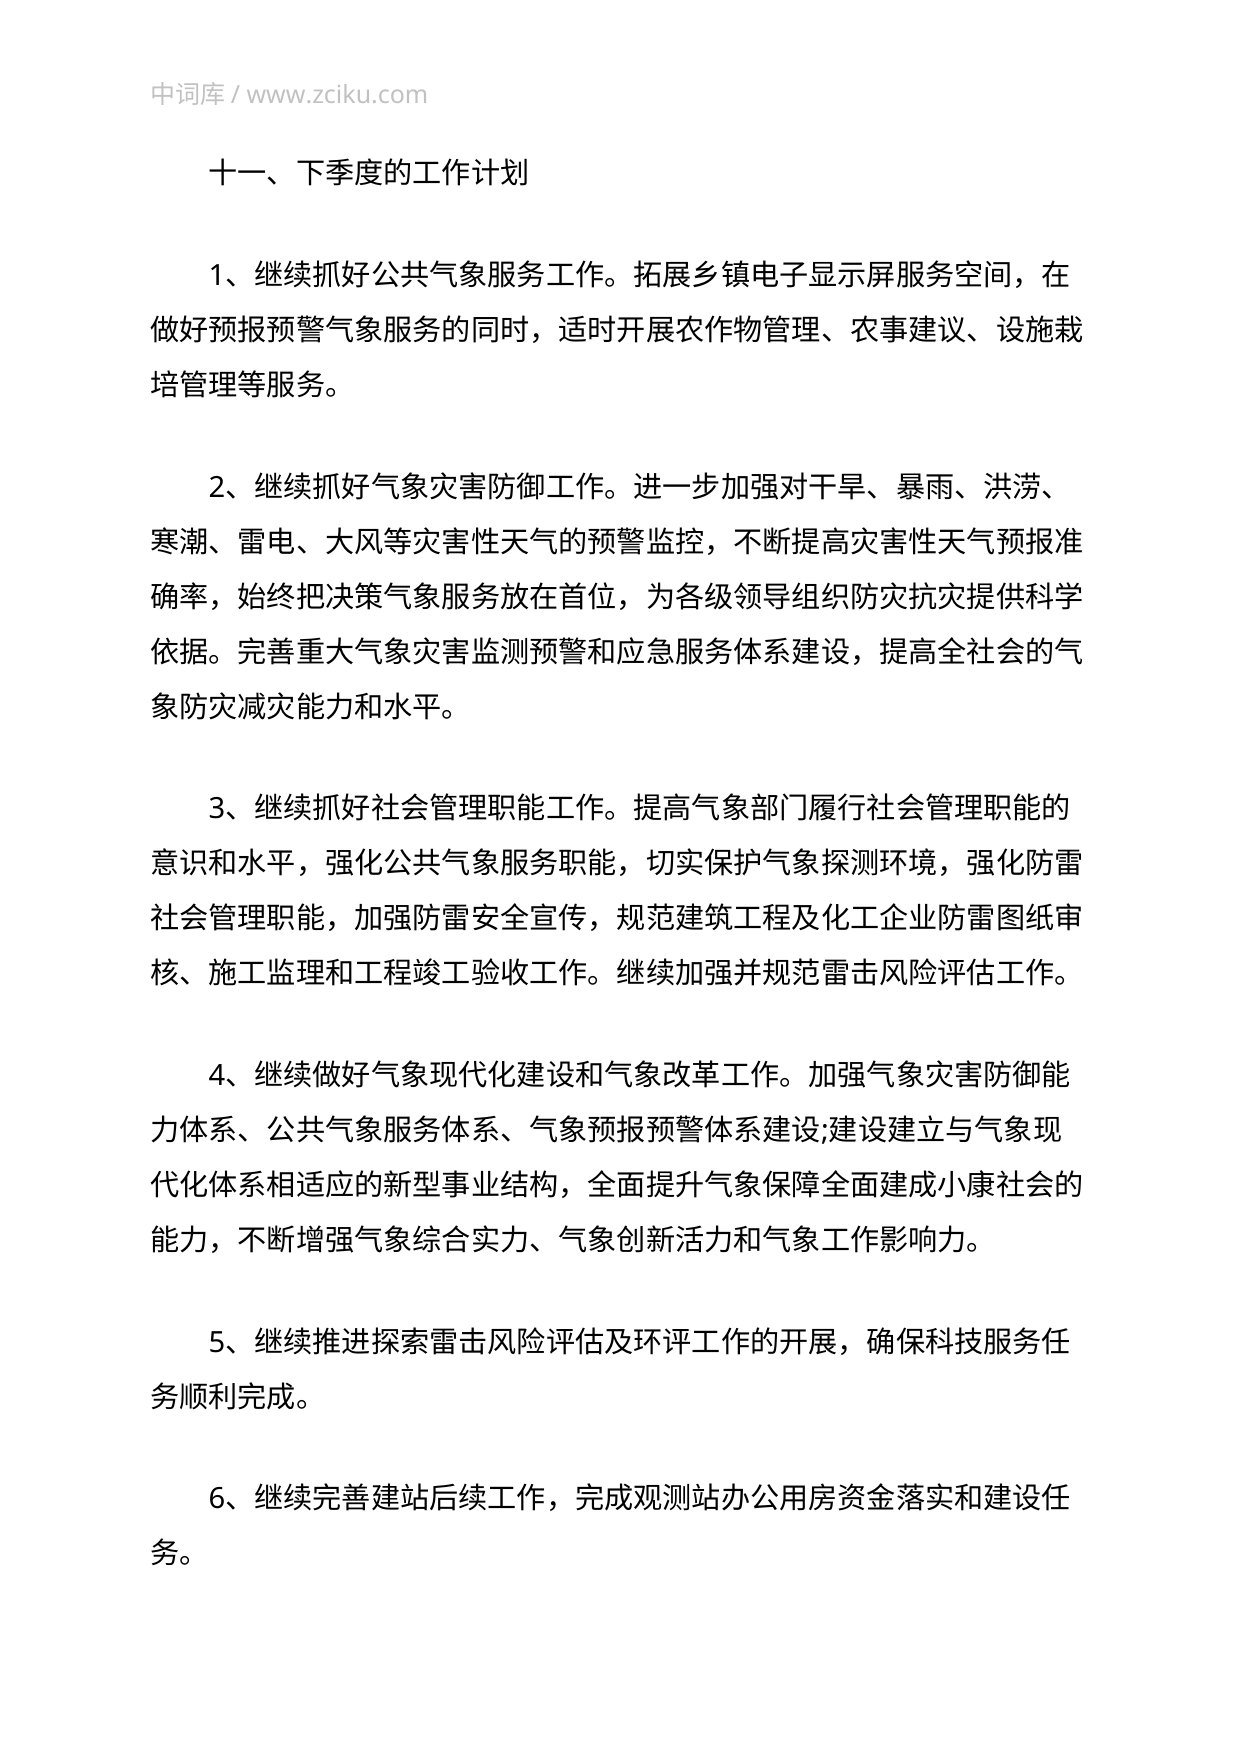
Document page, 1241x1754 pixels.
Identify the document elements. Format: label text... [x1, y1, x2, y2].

text 6、继续完善建站后续工作，完成观测站办公用房资金落实和建设任务。 [150, 1475, 1090, 1572]
text 5、继续推进探索雷击风险评估及环评工作的开展，确保科技服务任务顺利完成。 [150, 1318, 1090, 1415]
text 3、继续抓好社会管理职能工作。提高气象部门履行社会管理职能的意识和水平，强化公共气象服务职能，切实保护气象探测环境，强化防雷社会管理职能，加强防雷安全宣传，规范建筑工程及化工企业防雷图纸审核、施工监理和工程竣工验收工作。继续加强并规范雷击风险评估工作。 [150, 785, 1090, 992]
text 十一、下季度的工作计划 [150, 150, 1090, 192]
text 1、继续抓好公共气象服务工作。拓展乡镇电子显示屏服务空间，在做好预报预警气象服务的同时，适时开展农作物管理、农事建议、设施栽培管理等服务。 [150, 252, 1090, 404]
text 4、继续做好气象现代化建设和气象改革工作。加强气象灾害防御能力体系、公共气象服务体系、气象预报预警体系建设;建设建立与气象现代化体系相适应的新型事业结构，全面提升气象保障全面建成小康社会的能力，不断增强气象综合实力、气象创新活力和气象工作影响力。 [150, 1051, 1090, 1259]
text 2、继续抓好气象灾害防御工作。进一步加强对干旱、暴雨、洪涝、寒潮、雷电、大风等灾害性天气的预警监控，不断提高灾害性天气预报准确率，始终把决策气象服务放在首位，为各级领导组织防灾抗灾提供科学依据。完善重大气象灾害监测预警和应急服务体系建设，提高全社会的气象防灾减灾能力和水平。 [150, 463, 1090, 725]
